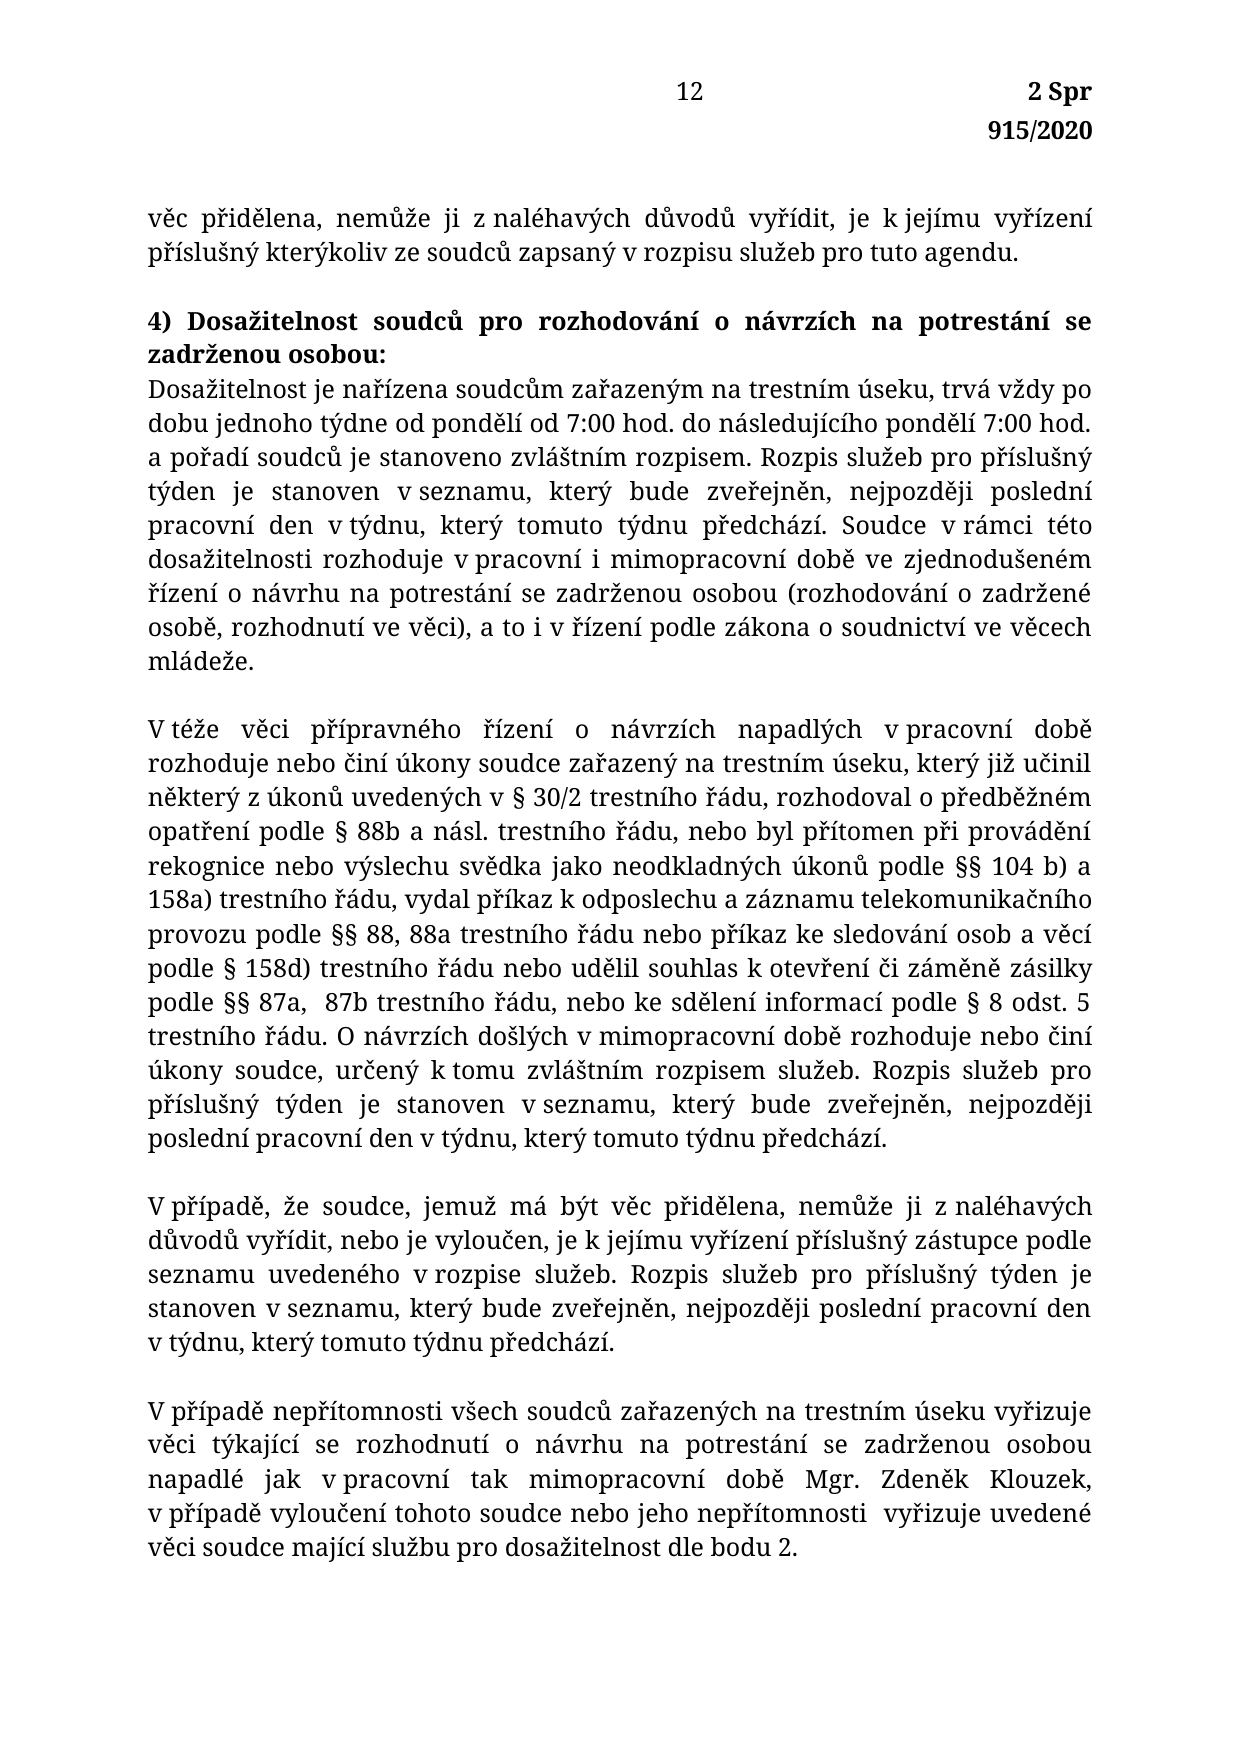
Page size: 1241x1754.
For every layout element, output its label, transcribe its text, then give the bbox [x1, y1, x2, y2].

text V případě, že soudce, jemuž má být věc přidělena, nemůže ji z naléhavých důvodů vyřídit, nebo je vyloučen, je k jejímu vyřízení příslušný zástupce podle seznamu uvedeného v rozpise služeb. Rozpis služeb pro příslušný týden je stanoven v seznamu, který bude zveřejněn, nejpozději poslední pracovní den v týdnu, který tomuto týdnu předchází. [148, 1189, 1093, 1359]
text V případě nepřítomnosti všech soudců zařazených na trestním úseku vyřizuje věci týkající se rozhodnutí o návrhu na potrestání se zadrženou osobou napadlé jak v pracovní tak mimopracovní době Mgr. Zdeněk Klouzek, v případě vyloučení tohoto soudce nebo jeho nepřítomnosti vyřizuje uvedené věci soudce mající službu pro dosažitelnost dle bodu 2. [148, 1393, 1093, 1563]
text 4) Dosažitelnost soudců pro rozhodování o návrzích na potrestání se zadrženou osobou: [148, 303, 1093, 371]
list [148, 201, 1093, 269]
text V téže věci přípravného řízení o návrzích napadlých v pracovní době rozhoduje nebo činí úkony soudce zařazený na trestním úseku, který již učinil některý z úkonů uvedených v § 30/2 trestního řádu, rozhodoval o předběžném opatření podle § 88b a násl. trestního řádu, nebo byl přítomen při provádění rekognice nebo výslechu svědka jako neodkladných úkonů podle §§ 104 b) a 158a) trestního řádu, vydal příkaz k odposlechu a záznamu telekomunikačního provozu podle §§ 88, 88a trestního řádu nebo příkaz ke sledování osob a věcí podle § 158d) trestního řádu nebo udělil souhlas k otevření či záměně zásilky podle §§ 87a, 87b trestního řádu, nebo ke sdělení informací podle § 8 odst. 5 trestního řádu. O návrzích došlých v mimopracovní době rozhoduje nebo činí úkony soudce, určený k tomu zvláštním rozpisem služeb. Rozpis služeb pro příslušný týden je stanoven v seznamu, který bude zveřejněn, nejpozději poslední pracovní den v týdnu, který tomuto týdnu předchází. [148, 712, 1093, 1155]
text Dosažitelnost je nařízena soudcům zařazeným na trestním úseku, trvá vždy po dobu jednoho týdne od pondělí od 7:00 hod. do následujícího pondělí 7:00 hod. a pořadí soudců je stanoveno zvláštním rozpisem. Rozpis služeb pro příslušný týden je stanoven v seznamu, který bude zveřejněn, nejpozději poslední pracovní den v týdnu, který tomuto týdnu předchází. Soudce v rámci této dosažitelnosti rozhoduje v pracovní i mimopracovní době ve zjednodušeném řízení o návrhu na potrestání se zadrženou osobou (rozhodování o zadržené osobě, rozhodnutí ve věci), a to i v řízení podle zákona o soudnictví ve věcech mládeže. [148, 371, 1093, 678]
